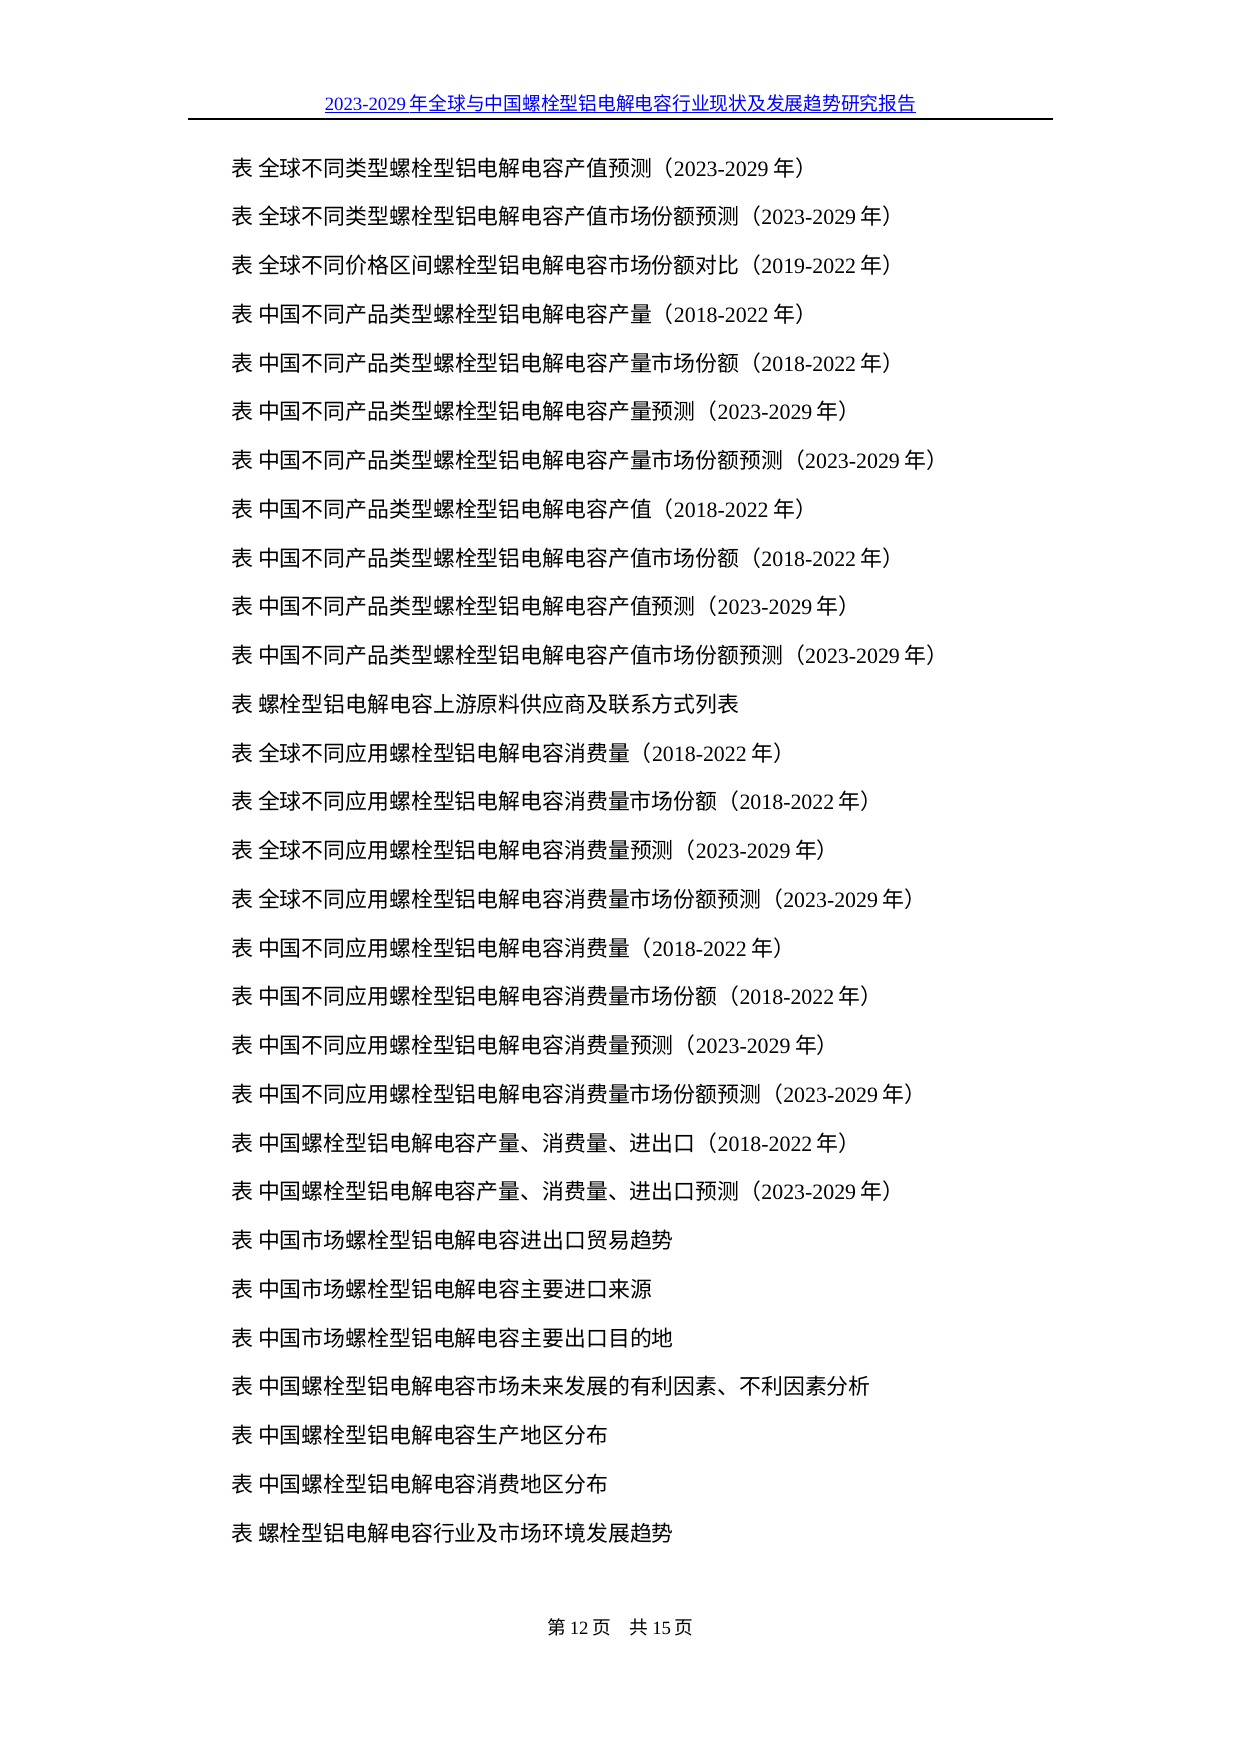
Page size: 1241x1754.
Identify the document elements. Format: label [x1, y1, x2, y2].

text [187, 150, 1053, 1548]
